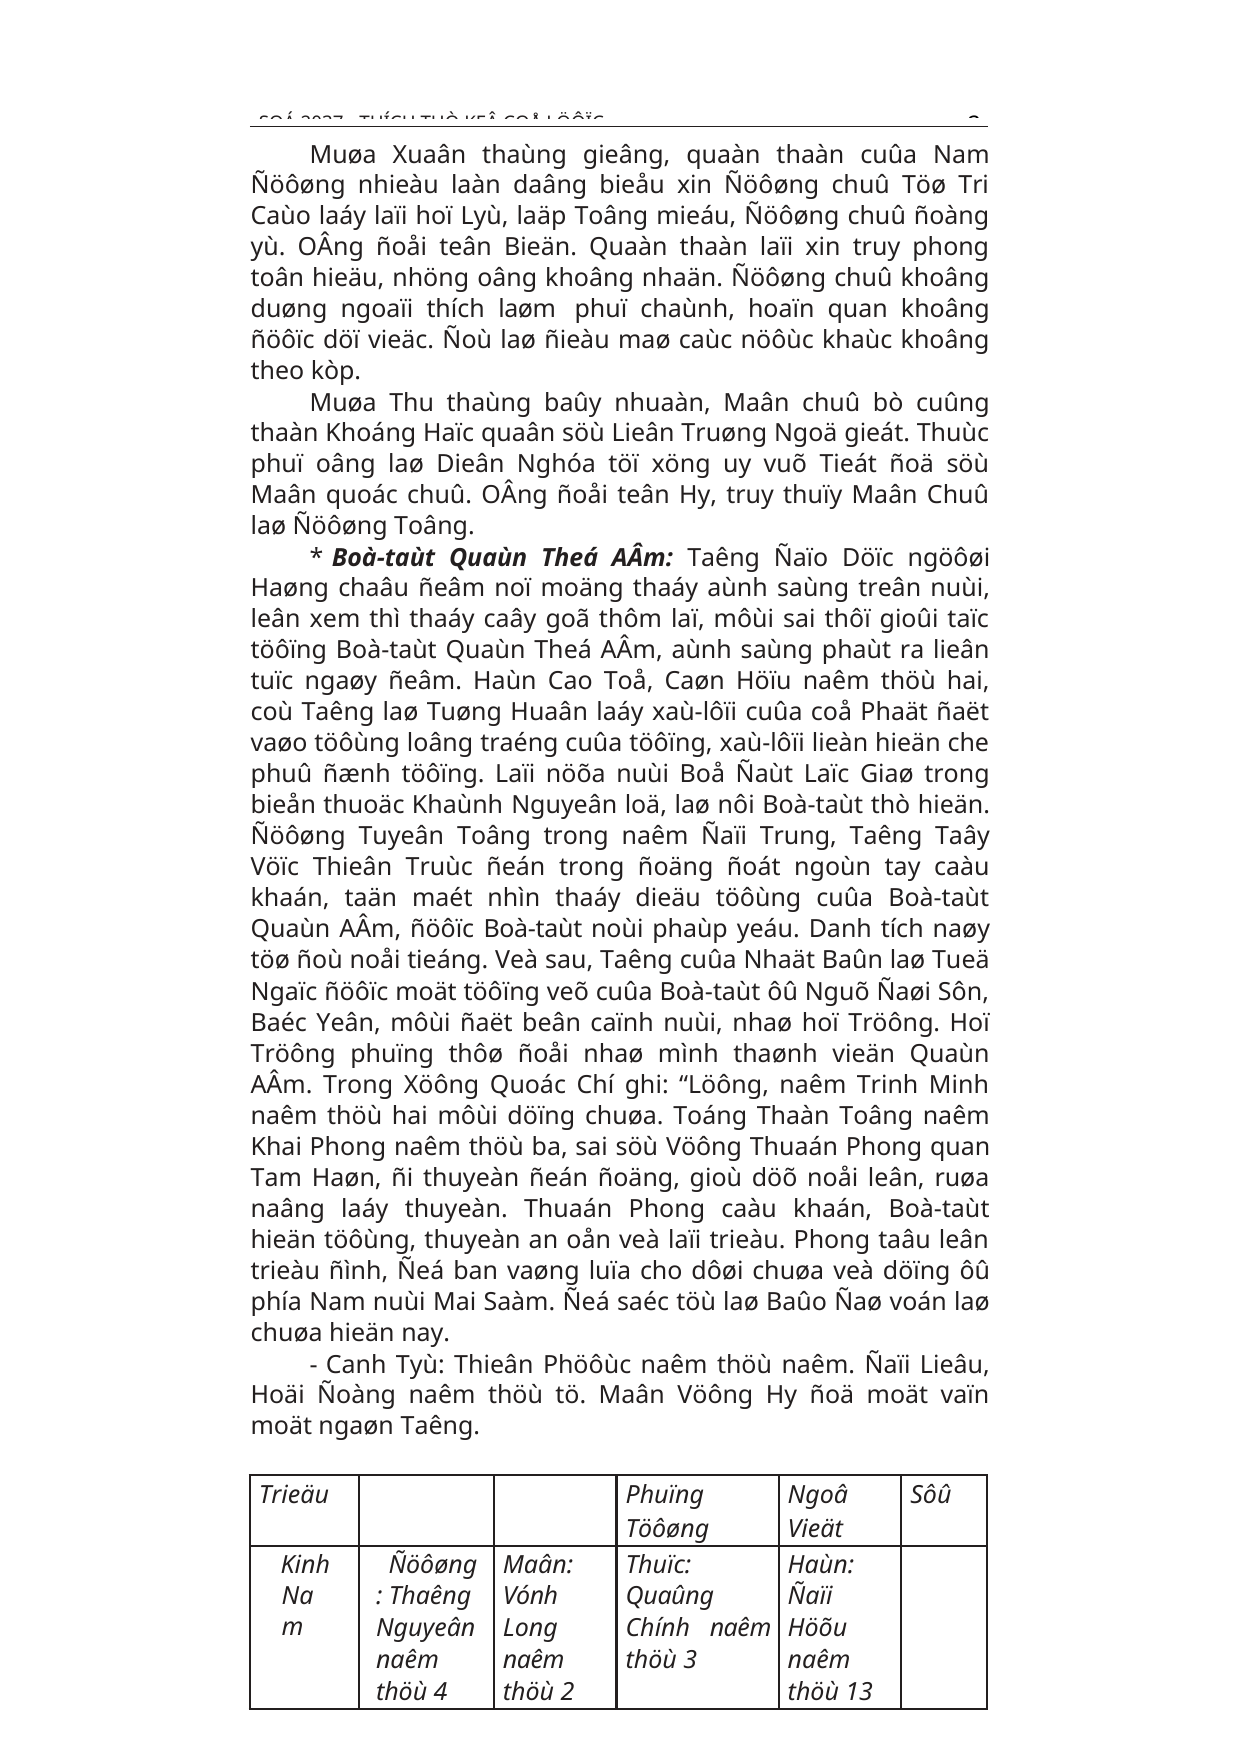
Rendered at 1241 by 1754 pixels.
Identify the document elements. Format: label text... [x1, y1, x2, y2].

text Muøa Xuaân thaùng gieâng, quaàn thaàn cuûa Nam Ñöôøng nhieàu laàn daâng bieåu xin Ñöôøng chuû Töø Tri Caùo laáy laïi hoï Lyù, laäp Toâng mieáu, Ñöôøng chuû ñoàng yù. OÂng ñoåi teân Bieän. Quaàn thaàn laïi xin truy phong toân hieäu, nhöng oâng khoâng nhaän. Ñöôøng chuû khoâng duøng ngoaïi thích laøm phuï chaùnh, hoaïn quan khoâng ñöôïc döï vieäc. Ñoù laø ñieàu maø caùc nöôùc khaùc khoâng theo kòp. [250, 138, 990, 387]
table_cell Ñöôøng: Thaêng Nguyeân naêm thöù 4 [360, 1547, 493, 1707]
table_cell Kinh Nam [251, 1547, 358, 1707]
list Boà-taùt Quaùn Theá AÂm: Taêng Ñaïo Döïc ngöôøi Haøng chaâu ñeâm noï moäng thaáy aùnh saùng treân nuùi, leân xem thì thaáy caây goã thôm laï, môùi sai thôï gioûi taïc töôïng Boà-taùt Quaùn Theá AÂm, aùnh saùng phaùt ra lieân tuïc ngaøy ñeâm. Haùn Cao Toå, Caøn Höïu naêm thöù hai, coù Taêng laø Tuøng Huaân laáy xaù-lôïi cuûa coå Phaät ñaët vaøo töôùng loâng traéng cuûa töôïng, xaù-lôïi lieàn hieän che phuû ñænh töôïng. Laïi nöõa nuùi Boå Ñaùt Laïc Giaø trong bieån thuoäc Khaùnh Nguyeân loä, laø nôi Boà-taùt thò hieän. Ñöôøng Tuyeân Toâng trong naêm Ñaïi Trung, Taêng Taây Vöïc Thieân Truùc ñeán trong ñoäng ñoát ngoùn tay caàu khaán, taän maét nhìn thaáy dieäu töôùng cuûa Boà-taùt Quaùn AÂm, ñöôïc Boà-taùt noùi phaùp yeáu. Danh tích naøy töø ñoù noåi tieáng. Veà sau, Taêng cuûa Nhaät Baûn laø Tueä Ngaïc ñöôïc moät töôïng veõ cuûa Boà-taùt ôû Nguõ Ñaøi Sôn, Baéc Yeân, môùi ñaët beân caïnh nuùi, nhaø hoï Tröông. Hoï Tröông phuïng thôø ñoåi nhaø mình thaønh vieän Quaùn AÂm. Trong Xöông Quoác Chí ghi: “Löông, naêm Trinh Minh naêm thöù hai môùi döïng chuøa. Toáng Thaàn Toâng naêm Khai Phong naêm thöù ba, sai söù Vöông Thuaán Phong quan Tam Haøn, ñi thuyeàn ñeán ñoäng, gioù döõ noåi leân, ruøa naâng laáy thuyeàn. Thuaán Phong caàu khaán, Boà-taùt hieän töôùng, thuyeàn an oån veà laïi trieàu. Phong taâu leân trieàu ñình, Ñeá ban vaøng luïa cho dôøi chuøa veà döïng ôû phía Nam nuùi Mai Saàm. Ñeá saéc töù laø Baûo Ñaø voán laø chuøa hieän nay. [250, 542, 990, 1349]
table_header Ngoâ Vieät [780, 1476, 900, 1544]
table_cell Maân: Vónh Long naêm thöù 2 [495, 1547, 615, 1707]
table_header [360, 1476, 493, 1544]
table_header Trieäu [251, 1476, 358, 1544]
table_header [495, 1476, 615, 1544]
list Canh Tyù: Thieân Phöôùc naêm thöù naêm. Ñaïi Lieâu, Hoäi Ñoàng naêm thöù tö. Maân Vöông Hy ñoä moät vaïn moät ngaøn Taêng. [250, 1349, 990, 1442]
table_cell Thuïc: Quaûng Chính naêm thöù 3 [618, 1547, 778, 1707]
text Muøa Thu thaùng baûy nhuaàn, Maân chuû bò cuûng thaàn Khoáng Haïc quaân söù Lieân Truøng Ngoä gieát. Thuùc phuï oâng laø Dieân Nghóa töï xöng uy vuõ Tieát ñoä söù Maân quoác chuû. OÂng ñoåi teân Hy, truy thuïy Maân Chuû laø Ñöôøng Toâng. [250, 387, 990, 542]
table_header Phuïng Töôøng [618, 1476, 778, 1544]
table_cell Haùn: Ñaïi Höõu naêm thöù 13 [780, 1547, 900, 1707]
table_header Sôû [902, 1476, 986, 1544]
table_cell [902, 1547, 986, 1707]
